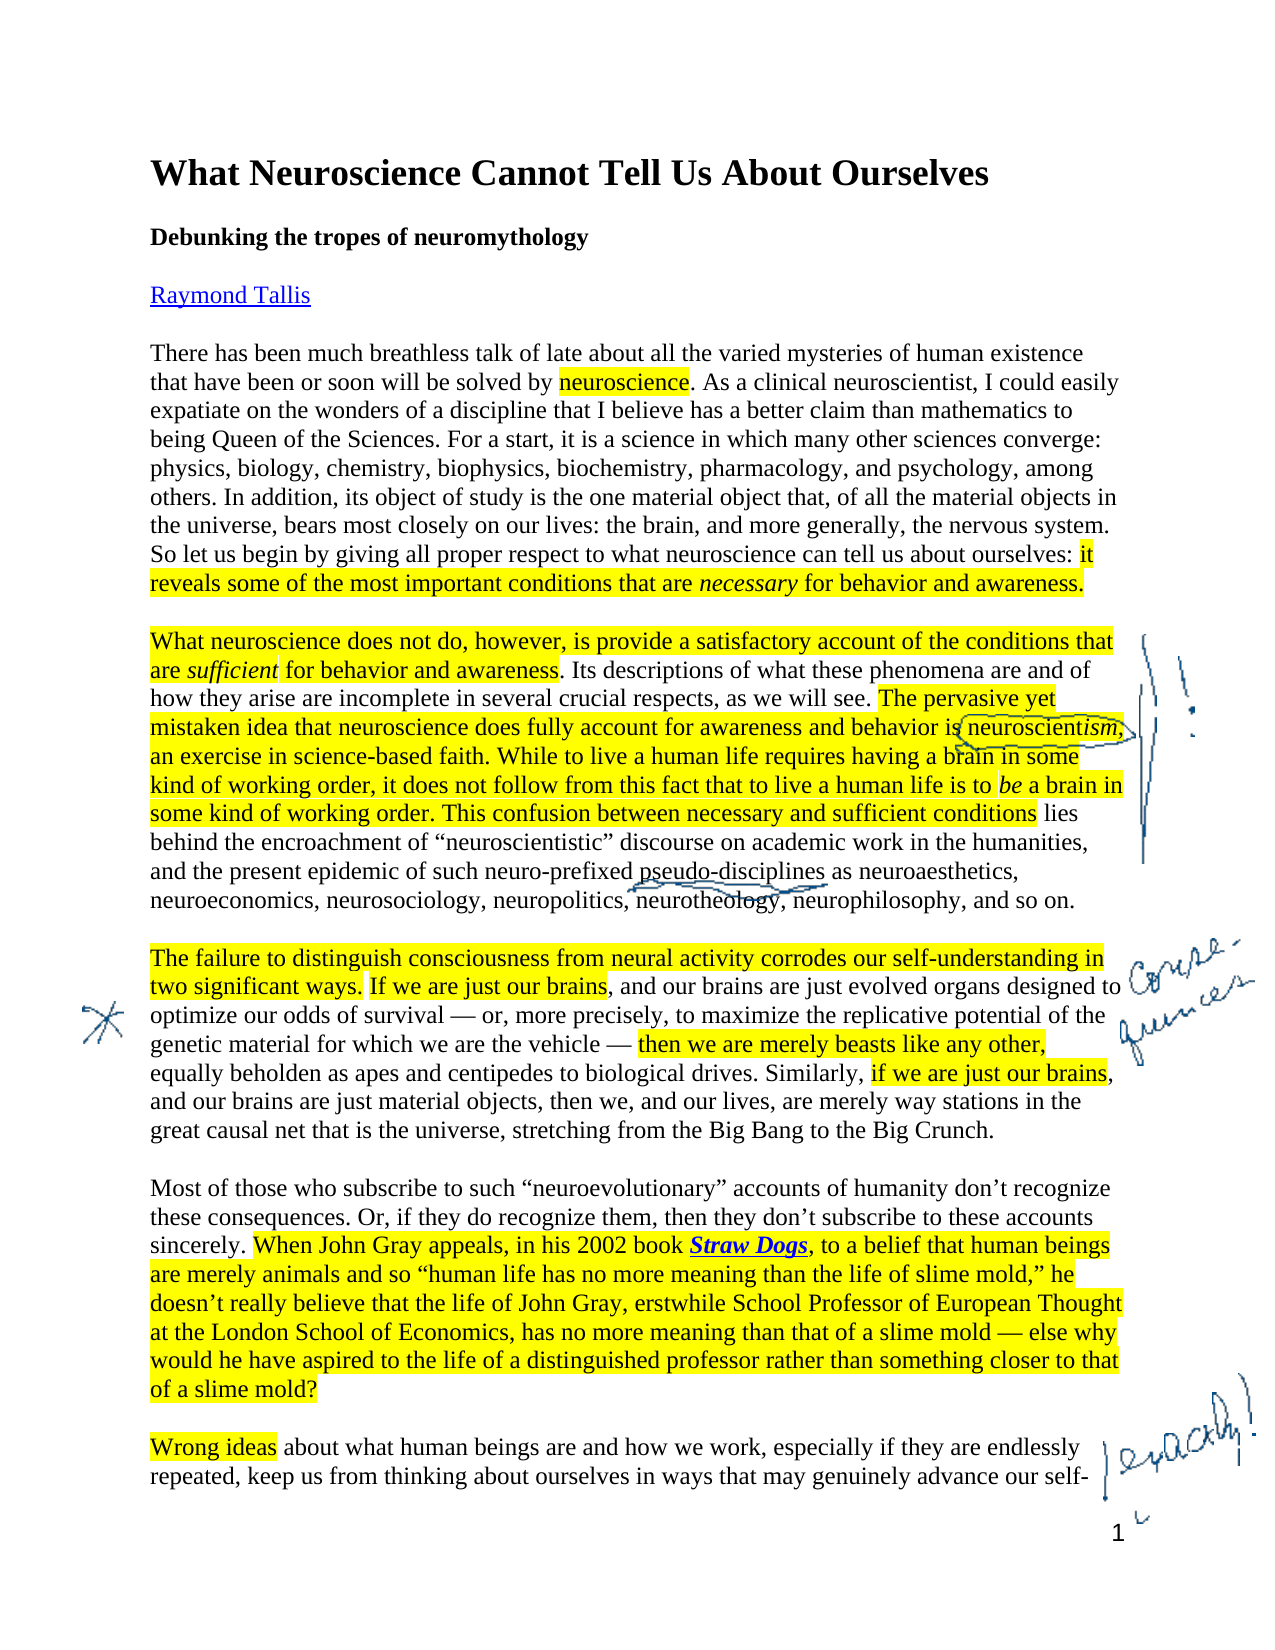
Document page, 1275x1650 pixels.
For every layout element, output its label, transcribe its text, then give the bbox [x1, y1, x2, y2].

picture [1139, 634, 1157, 864]
text What neuroscience does not do, however, is provide a satisfactory account of the conditions that are sufficient for behavior and awareness. Its descriptions of what these phenomena are and of how they arise are incomplete in several crucial respects, as we will see. The pervasive yet mistaken idea that neuroscience does fully account for awareness and behavior is neuroscientism, an exercise in science-based faith. While to live a human life requires having a brain in some kind of working order, it does not follow from this fact that to live a human life is to be a brain in some kind of working order. This confusion between necessary and sufficient conditions lies behind the encroachment of “neuroscientistic” discourse on academic work in the humanities, and the present epidemic of such neuro-prefixed pseudo-disciplines as neuroaesthetics, neuroeconomics, neurosociology, neuropolitics, neurotheology, neurophilosophy, and so on. [150, 626, 1125, 714]
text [150, 1432, 1125, 1490]
text There has been much breathless talk of late about all the varied mysteries of human existence that have been or soon will be solved by neuroscience. As a clinical neuroscientist, I could easily expatiate on the wonders of a discipline that I believe has a better claim than mathematics to being Queen of the Sciences. For a start, it is a science in which many other sciences converge: physics, biology, chemistry, biophysics, biochemistry, pharmacology, and psychology, among others. In addition, its object of study is the one material object that, of all the material objects in the universe, bears most closely on our lives: the brain, and more generally, the nervous system. So let us begin by giving all proper respect to what neuroscience can tell us about ourselves: it reveals some of the most important conditions that are necessary for behavior and awareness. [150, 338, 1125, 597]
text What neuroscience does not do, however, is provide a satisfactory account of the conditions that are sufficient for behavior and awareness. Its descriptions of what these phenomena are and of how they arise are incomplete in several crucial respects, as we will see. The pervasive yet mistaken idea that neuroscience does fully account for awareness and behavior is neuroscientism, an exercise in science-based faith. While to live a human life requires having a brain in some kind of working order, it does not follow from this fact that to live a human life is to be a brain in some kind of working order. This confusion between necessary and sufficient conditions lies behind the encroachment of “neuroscientistic” discourse on academic work in the humanities, and the present epidemic of such neuro-prefixed pseudo-disciplines as neuroaesthetics, neuroeconomics, neurosociology, neuropolitics, neurotheology, neurophilosophy, and so on. [150, 755, 1125, 913]
picture [627, 879, 828, 901]
text Debunking the tropes of neuromythology [150, 222, 1125, 251]
picture [82, 1001, 124, 1044]
text Most of those who subscribe to such “neuroevolutionary” accounts of humanity don’t recognize these consequences. Or, if they do recognize them, then they don’t subscribe to these accounts sincerely. When John Gray appeals, in his 2002 book Straw Dogs, to a belief that human beings are merely animals and so “human life has no more meaning than the life of slime mold,” he doesn’t really believe that the life of John Gray, erstwhile School Professor of European Thought at the London School of Economics, has no more meaning than that of a slime mold — else why would he have aspired to the life of a distinguished professor rather than something closer to that of a slime mold? [150, 1173, 1125, 1403]
picture [955, 714, 1136, 755]
picture [1120, 938, 1255, 1066]
text Raymond Tallis [150, 280, 1125, 309]
picture [1164, 1373, 1252, 1466]
picture [1103, 1441, 1163, 1524]
text What Neuroscience Cannot Tell Us About Ourselves [150, 150, 1125, 193]
picture [1178, 656, 1195, 737]
text The failure to distinguish consciousness from neural activity corrodes our self-understanding in two significant ways. If we are just our brains, and our brains are just evolved organs designed to optimize our odds of survival — or, more precisely, to maximize the replicative potential of the genetic material for which we are the vehicle — then we are merely beasts like any other, equally beholden as apes and centipedes to biological drives. Similarly, if we are just our brains, and our brains are just material objects, then we, and our lives, are merely way stations in the great causal net that is the universe, stretching from the Big Bang to the Big Crunch. [150, 943, 1125, 1144]
